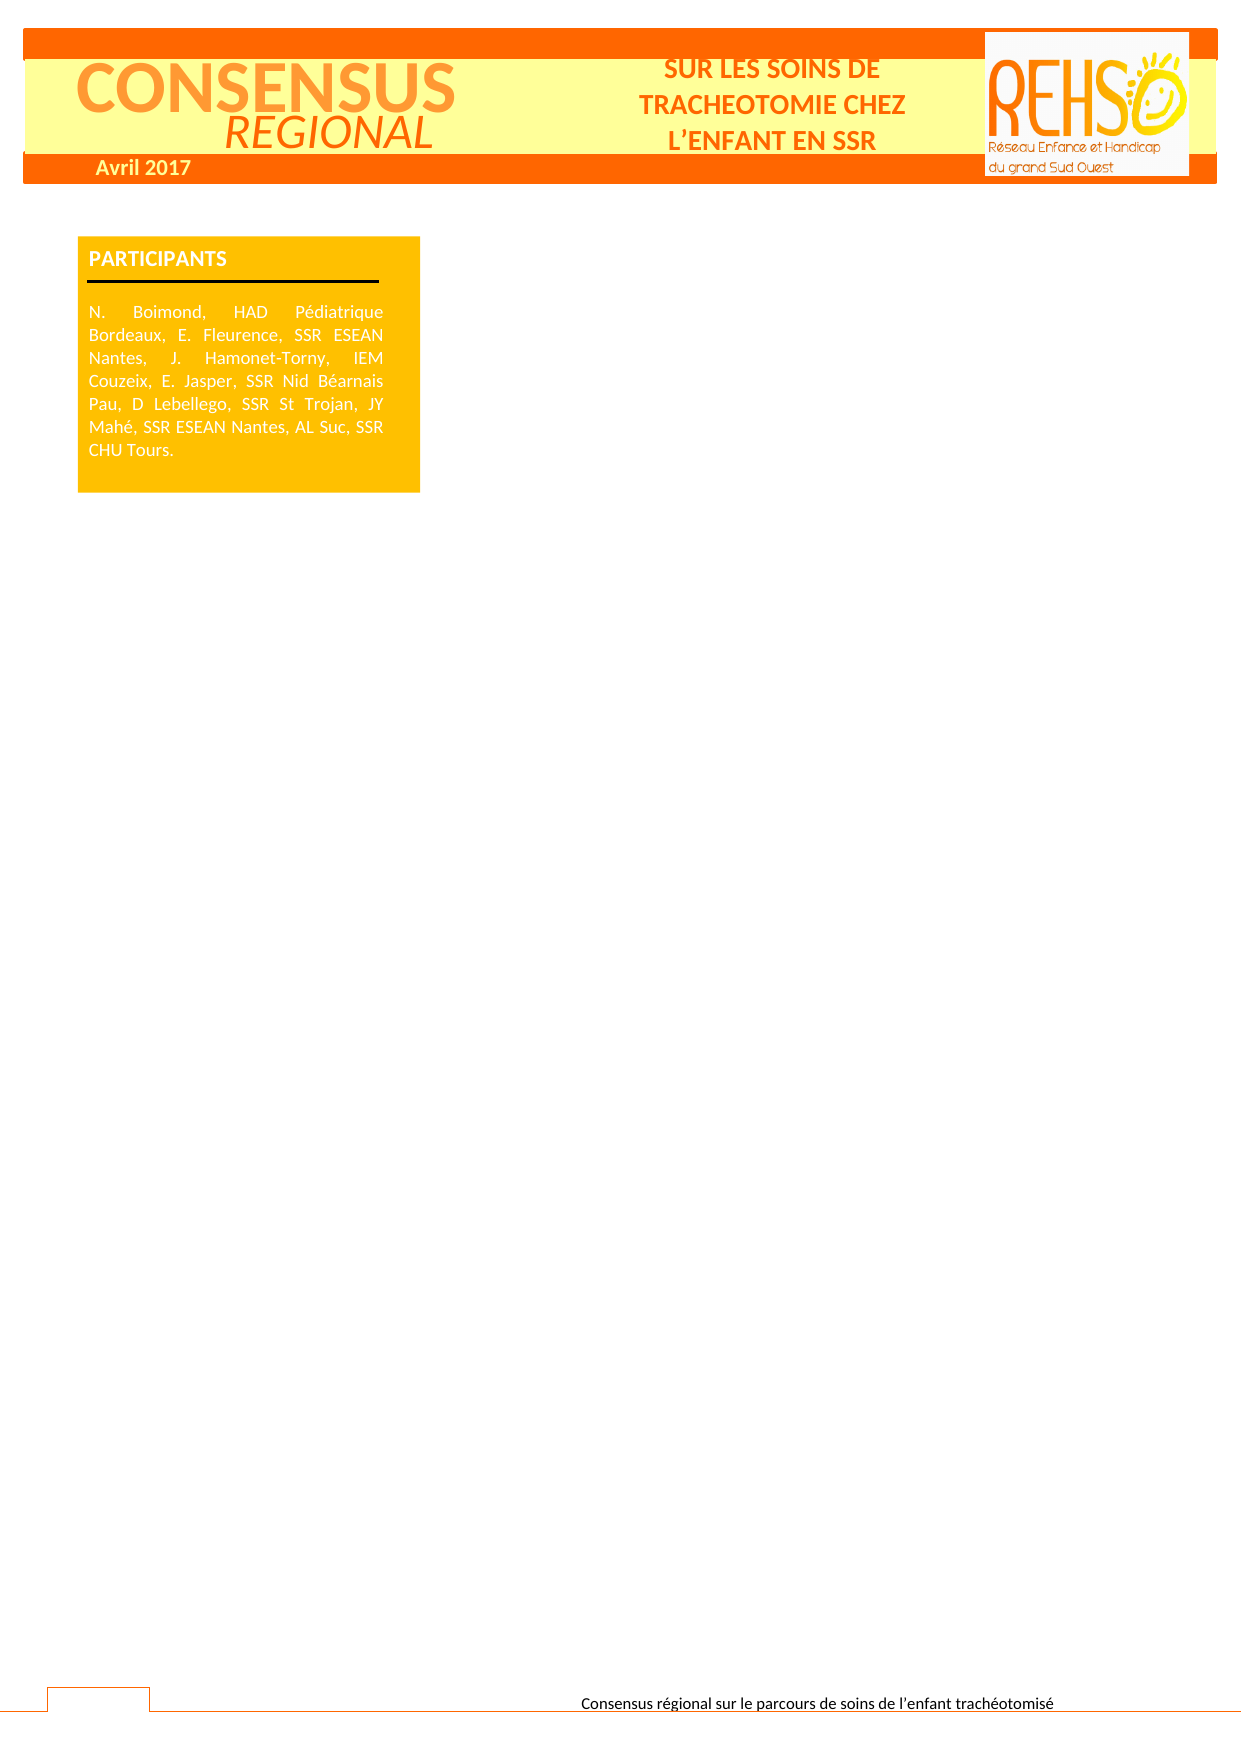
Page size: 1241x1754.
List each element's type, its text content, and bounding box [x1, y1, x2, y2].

text N. Boimond, HAD Pédiatrique Bordeaux, E. Fleurence, SSR ESEAN Nantes, J. Hamonet-Torny, IEM Couzeix, E. Jasper, SSR Nid Béarnais Pau, D Lebellego, SSR St Trojan, JY Mahé, SSR ESEAN Nantes, AL Suc, SSR CHU Tours. [89, 301, 384, 461]
text PARTICIPANTS [89, 244, 384, 272]
picture [985, 32, 1190, 176]
